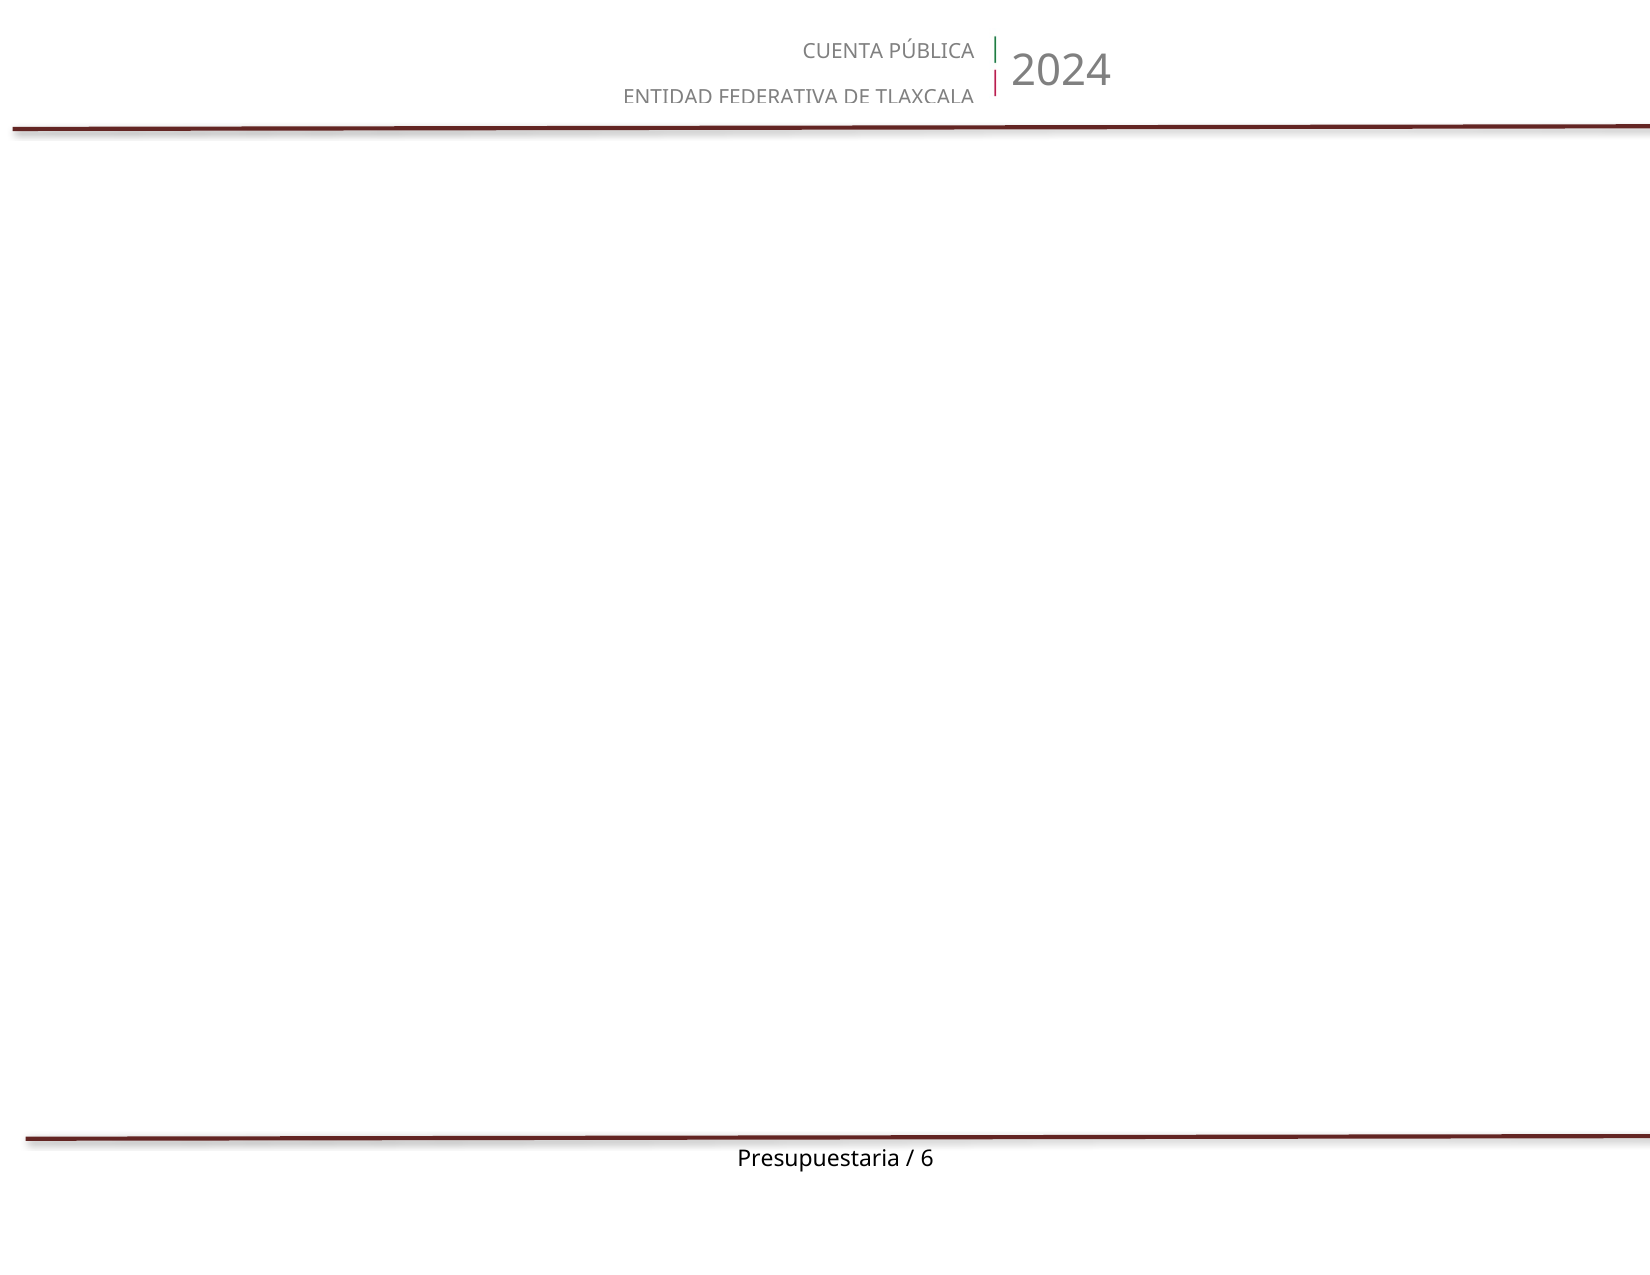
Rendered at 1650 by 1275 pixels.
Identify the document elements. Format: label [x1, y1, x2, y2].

picture [989, 28, 1005, 99]
